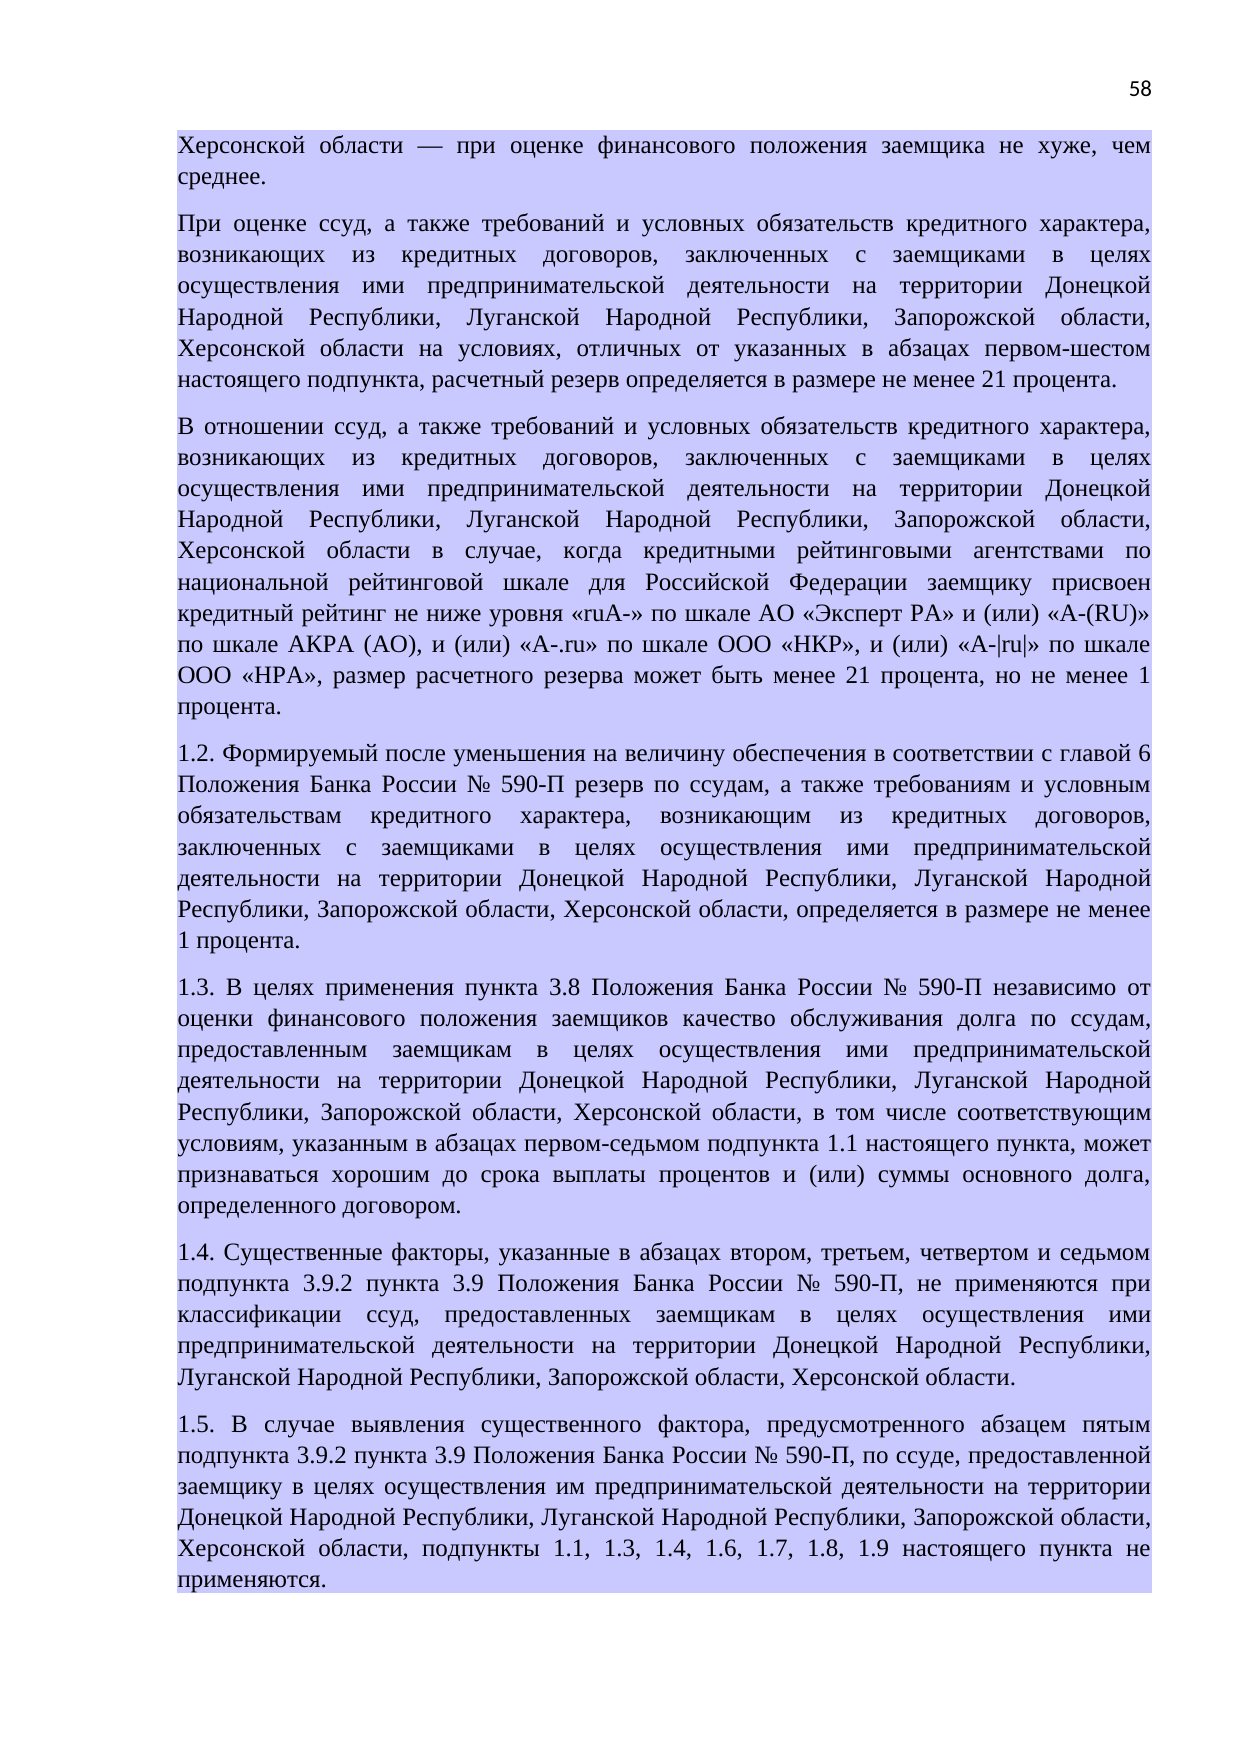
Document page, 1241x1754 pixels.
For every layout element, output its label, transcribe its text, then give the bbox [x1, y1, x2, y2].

text 1.3. В целях применения пункта 3.8 Положения Банка России № 590-П независимо от оценки финансового положения заемщиков качество обслуживания долга по ссудам, предоставленным заемщикам в целях осуществления ими предпринимательской деятельности на территории Донецкой Народной Республики, Луганской Народной Республики, Запорожской области, Херсонской области, в том числе соответствующим условиям, указанным в абзацах первом-седьмом подпункта 1.1 настоящего пункта, может признаваться хорошим до срока выплаты процентов и (или) суммы основного долга, определенного договором. [177, 972, 1152, 1218]
text 1.2. Формируемый после уменьшения на величину обеспечения в соответствии с главой 6 Положения Банка России № 590-П резерв по ссудам, а также требованиям и условным обязательствам кредитного характера, возникающим из кредитных договоров, заключенных с заемщиками в целях осуществления ими предпринимательской деятельности на территории Донецкой Народной Республики, Луганской Народной Республики, Запорожской области, Херсонской области, определяется в размере не менее 1 процента. [177, 738, 1152, 953]
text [177, 130, 1152, 189]
text В отношении ссуд, а также требований и условных обязательств кредитного характера, возникающих из кредитных договоров, заключенных с заемщиками в целях осуществления ими предпринимательской деятельности на территории Донецкой Народной Республики, Луганской Народной Республики, Запорожской области, Херсонской области в случае, когда кредитными рейтинговыми агентствами по национальной рейтинговой шкале для Российской Федерации заемщику присвоен кредитный рейтинг не ниже уровня «ruA-» по шкале АО «Эксперт РА» и (или) «А-(RU)» по шкале АКРА (АО), и (или) «А-.ru» по шкале ООО «НКР», и (или) «А-|ru|» по шкале ООО «НРА», размер расчетного резерва может быть менее 21 процента, но не менее 1 процента. [177, 411, 1152, 719]
text 1.5. В случае выявления существенного фактора, предусмотренного абзацем пятым подпункта 3.9.2 пункта 3.9 Положения Банка России № 590-П, по ссуде, предоставленной заемщику в целях осуществления им предпринимательской деятельности на территории Донецкой Народной Республики, Луганской Народной Республики, Запорожской области, Херсонской области, подпункты 1.1, 1.3, 1.4, 1.6, 1.7, 1.8, 1.9 настоящего пункта не применяются. [177, 1409, 1152, 1593]
text 1.4. Существенные факторы, указанные в абзацах втором, третьем, четвертом и седьмом подпункта 3.9.2 пункта 3.9 Положения Банка России № 590-П, не применяются при классификации ссуд, предоставленных заемщикам в целях осуществления ими предпринимательской деятельности на территории Донецкой Народной Республики, Луганской Народной Республики, Запорожской области, Херсонской области. [177, 1237, 1152, 1390]
text При оценке ссуд, а также требований и условных обязательств кредитного характера, возникающих из кредитных договоров, заключенных с заемщиками в целях осуществления ими предпринимательской деятельности на территории Донецкой Народной Республики, Луганской Народной Республики, Запорожской области, Херсонской области на условиях, отличных от указанных в абзацах первом-шестом настоящего подпункта, расчетный резерв определяется в размере не менее 21 процента. [177, 208, 1152, 392]
